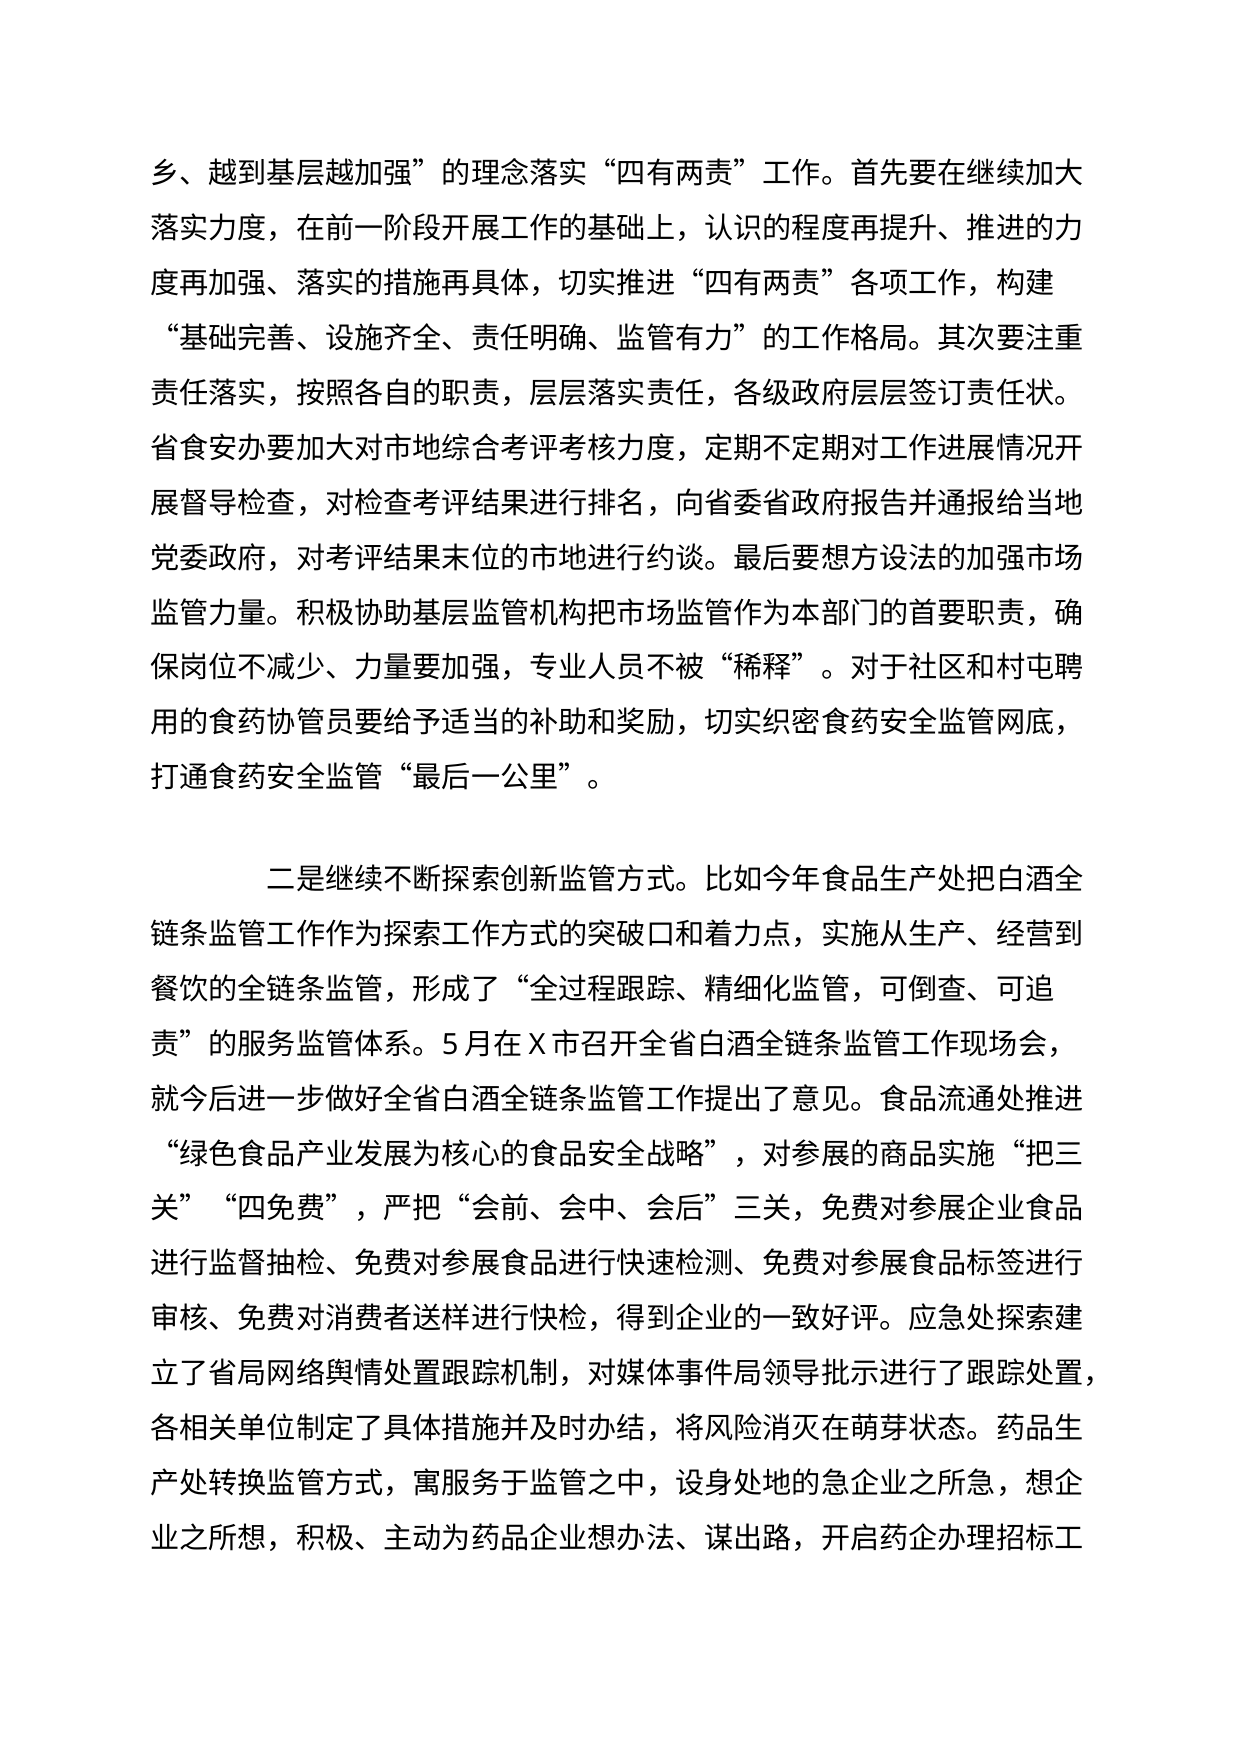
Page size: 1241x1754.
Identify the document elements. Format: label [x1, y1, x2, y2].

text [150, 856, 1090, 1557]
text [150, 150, 1090, 796]
